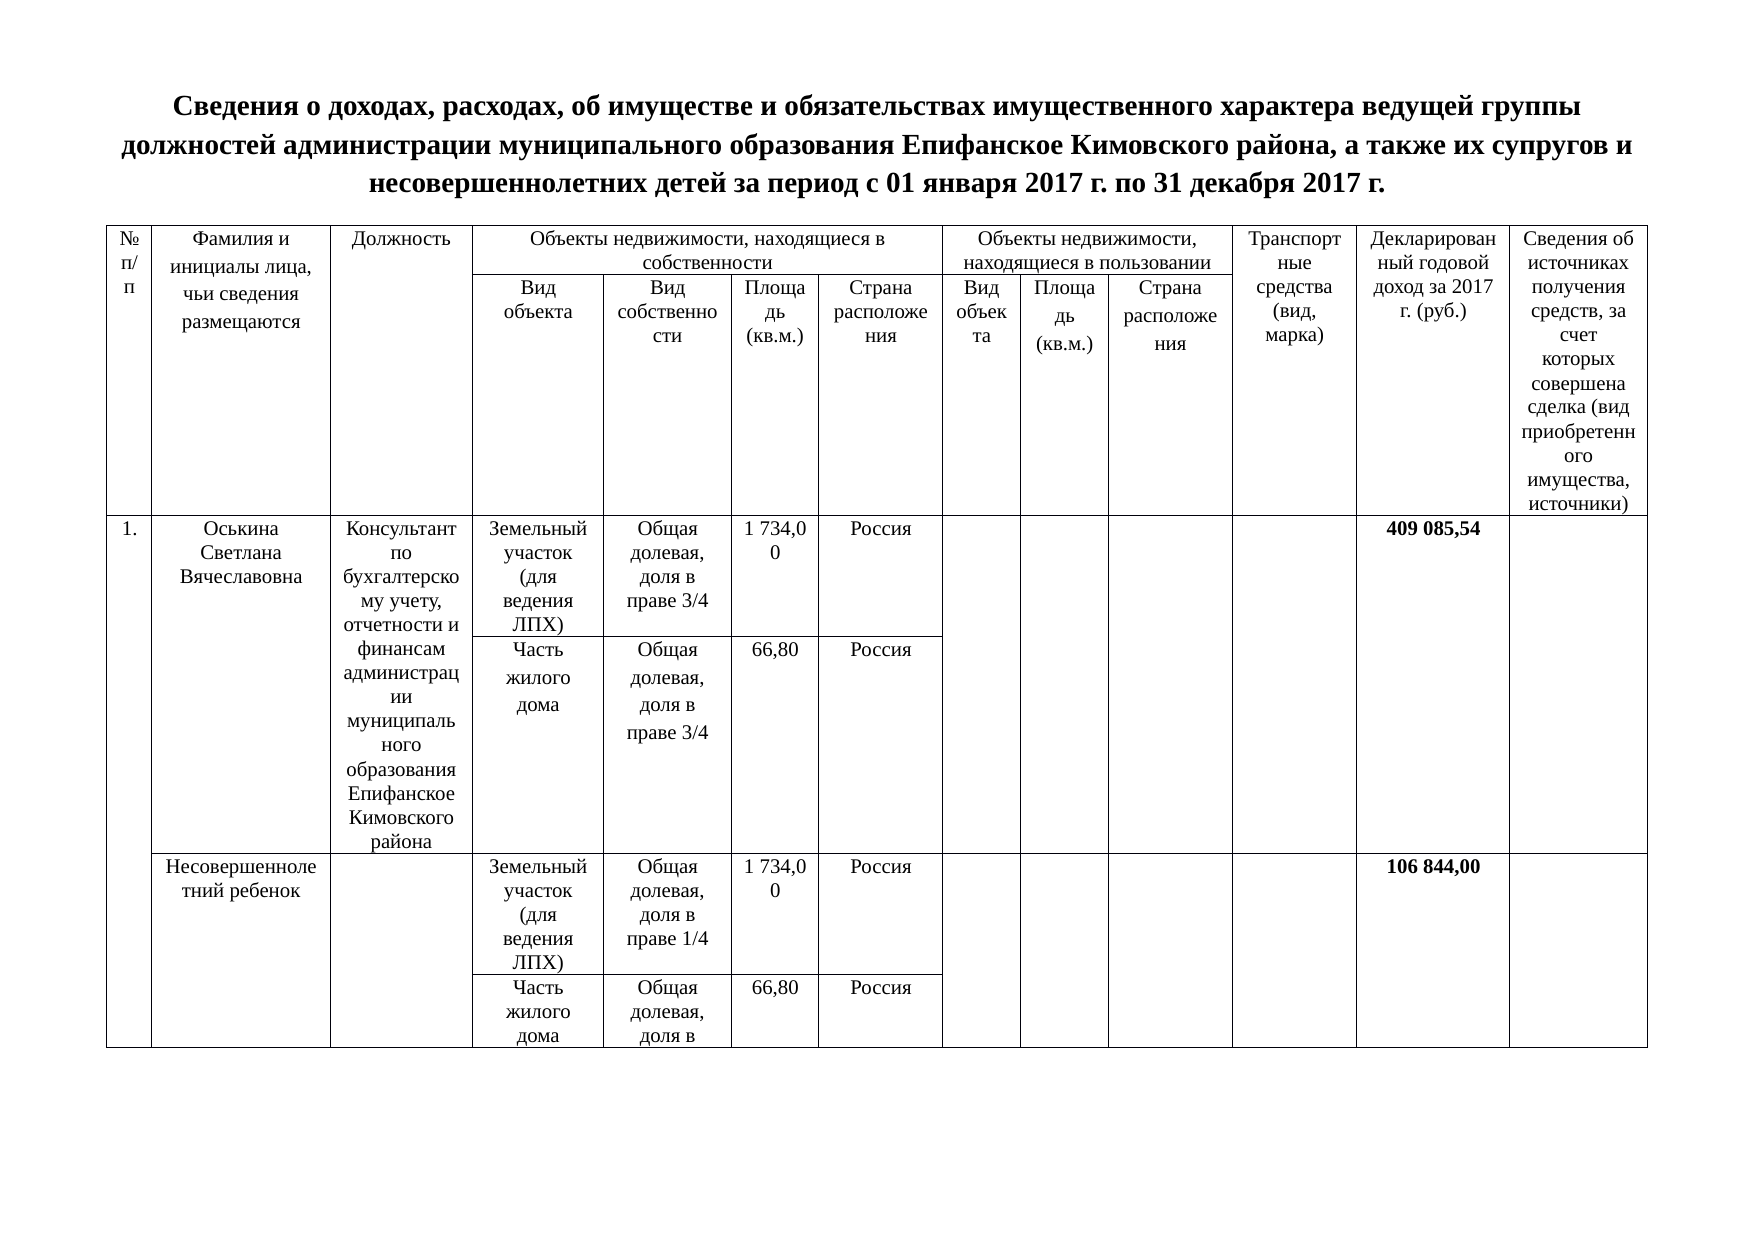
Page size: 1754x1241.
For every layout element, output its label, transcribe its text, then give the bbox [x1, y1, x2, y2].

table_cell 66,80 [732, 637, 818, 853]
table_cell 409 085,54 [1357, 516, 1509, 853]
table_header Транспортные средства (вид, марка) [1233, 226, 1356, 515]
table_cell [1021, 854, 1108, 1047]
table_header Объекты недвижимости, находящиеся в пользовании [943, 226, 1232, 274]
table_header Декларированный годовой доход за 2017 г. (руб.) [1357, 226, 1509, 515]
table_cell Страна расположения [1109, 275, 1232, 515]
table_header Должность [331, 226, 472, 515]
table_cell [1109, 854, 1232, 1047]
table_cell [604, 975, 731, 1047]
table_cell Часть жилого дома [473, 975, 603, 1047]
table_cell Россия [819, 854, 942, 974]
table_header Объекты недвижимости, находящиеся в собственности [473, 226, 942, 274]
table_cell Общая долевая, доля в праве 3/4 [604, 637, 731, 853]
table_cell [1233, 854, 1356, 1047]
table_cell [1021, 516, 1108, 853]
table_cell [1109, 516, 1232, 853]
table_cell [1510, 516, 1647, 853]
table_cell Вид собственности [604, 275, 731, 515]
table_cell Земельный участок (для ведения ЛПХ) [473, 516, 603, 636]
table_cell 1 734,00 [732, 516, 818, 636]
table_cell Вид объекта [473, 275, 603, 515]
table_cell [943, 854, 1020, 1047]
table_cell Россия [819, 637, 942, 853]
table_cell Страна расположения [819, 275, 942, 515]
table_cell Вид объекта [943, 275, 1020, 515]
table_cell Россия [819, 516, 942, 636]
table_cell 106 844,00 [1357, 854, 1509, 1047]
table_cell Площадь (кв.м.) [1021, 275, 1108, 515]
table_cell Несовершеннолетний ребенок [152, 854, 330, 1047]
table_header Сведения об источниках получения средств, за счет которых совершена сделка (вид приобретенного имущества, источники) [1510, 226, 1647, 515]
text Сведения о доходах, расходах, об имуществе и обязательствах имущественного характера ведущей группы должностей администрации муниципального образования Епифанское Кимовского района, а также их супругов и несовершеннолетних детей за период с 01 января 2017 г. по 31 декабря 2017 г. [118, 88, 1636, 199]
table_cell Консультант по бухгалтерскому учету, отчетности и финансам администрации муниципального образования Епифанское Кимовского района [331, 516, 472, 853]
table_cell Часть жилого дома [473, 637, 603, 853]
table_cell [331, 854, 472, 1047]
table_cell [1510, 854, 1647, 1047]
table_cell 66,80 [732, 975, 818, 1047]
table_cell 1. [107, 516, 151, 1047]
table_cell Земельный участок (для ведения ЛПХ) [473, 854, 603, 974]
table_cell Площадь (кв.м.) [732, 275, 818, 515]
table_cell 1 734,00 [732, 854, 818, 974]
table_cell Общая долевая, доля в праве 3/4 [604, 516, 731, 636]
table_cell [1233, 516, 1356, 853]
table_header Фамилия и инициалы лица, чьи сведения размещаются [152, 226, 330, 515]
table_header № п/п [107, 226, 151, 515]
table_cell Общая долевая, доля в праве 1/4 [604, 854, 731, 974]
table_cell Россия [819, 975, 942, 1047]
table_cell Оськина Светлана Вячеславовна [152, 516, 330, 853]
table_cell [943, 516, 1020, 853]
